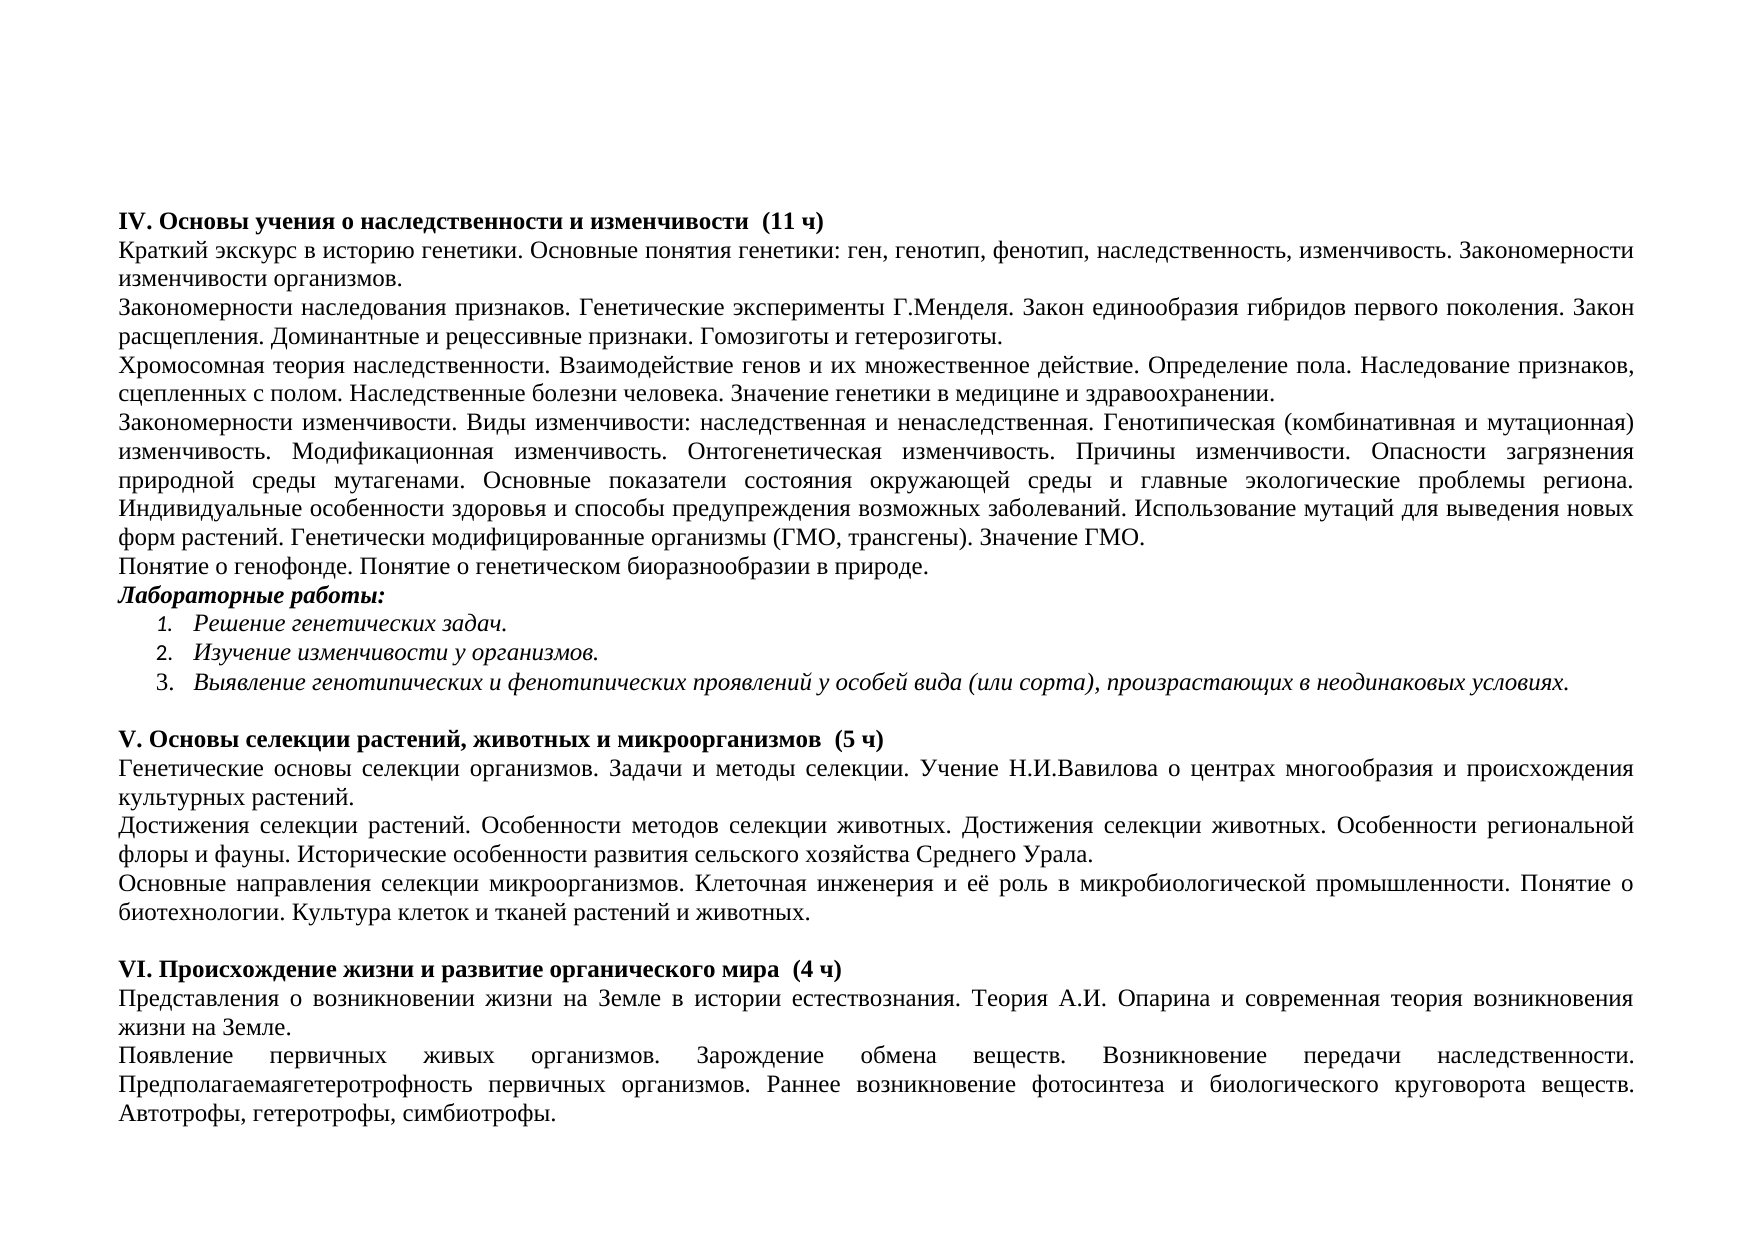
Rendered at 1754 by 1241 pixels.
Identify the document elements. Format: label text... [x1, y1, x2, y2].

text Закономерности изменчивости. Виды изменчивости: наследственная и ненаследственная. Генотипическая (комбинативная и мутационная) изменчивость. Модификационная изменчивость. Онтогенетическая изменчивость. Причины изменчивости. Опасности загрязнения природной среды мутагенами. Основные показатели состояния окружающей среды и главные экологические проблемы региона. Индивидуальные особенности здоровья и способы предупреждения возможных заболеваний. Использование мутаций для выведения новых форм растений. Генетически модифицированные организмы (ГМО, трансгены). Значение ГМО. [118, 407, 1636, 551]
list Решение генетических задач. [156, 608, 1636, 637]
text V. Основы селекции растений, животных и микроорганизмов (5 ч) [118, 724, 1636, 753]
text VI. Происхождение жизни и развитие органического мира (4 ч) [118, 954, 1636, 983]
text Закономерности наследования признаков. Генетические эксперименты Г.Менделя. Закон единообразия гибридов первого поколения. Закон расщепления. Доминантные и рецессивные признаки. Гомозиготы и гетерозиготы. [118, 292, 1636, 350]
list Выявление генотипических и фенотипических проявлений у особей вида (или сорта), произрастающих в неодинаковых условиях. [156, 667, 1636, 695]
text Лабораторные работы: [118, 580, 1636, 608]
list Изучение изменчивости у организмов. [156, 637, 1636, 667]
text Краткий экскурс в историю генетики. Основные понятия генетики: ген, генотип, фенотип, наследственность, изменчивость. Закономерности изменчивости организмов. [118, 235, 1636, 292]
text Достижения селекции растений. Особенности методов селекции животных. Достижения селекции животных. Особенности региональной флоры и фауны. Исторические особенности развития сельского хозяйства Среднего Урала. [118, 810, 1636, 868]
text Понятие о генофонде. Понятие о генетическом биоразнообразии в природе. [118, 551, 1636, 580]
text Появление первичных живых организмов. Зарождение обмена веществ. Возникновение передачи наследственности. Предполагаемаягетеротрофность первичных организмов. Раннее возникновение фотосинтеза и биологического круговорота веществ. Автотрофы, гетеротрофы, симбиотрофы. [118, 1040, 1636, 1127]
text Генетические основы селекции организмов. Задачи и методы селекции. Учение Н.И.Вавилова о центрах многообразия и происхождения культурных растений. [118, 753, 1636, 810]
text IV. Основы учения о наследственности и изменчивости (11 ч) [118, 206, 1636, 235]
text Основные направления селекции микроорганизмов. Клеточная инженерия и её роль в микробиологической промышленности. Понятие о биотехнологии. Культура клеток и тканей растений и животных. [118, 868, 1636, 925]
text Представления о возникновении жизни на Земле в истории естествознания. Теория А.И. Опарина и современная теория возникновения жизни на Земле. [118, 983, 1636, 1040]
text Хромосомная теория наследственности. Взаимодействие генов и их множественное действие. Определение пола. Наследование признаков, сцепленных с полом. Наследственные болезни человека. Значение генетики в медицине и здравоохранении. [118, 350, 1636, 407]
